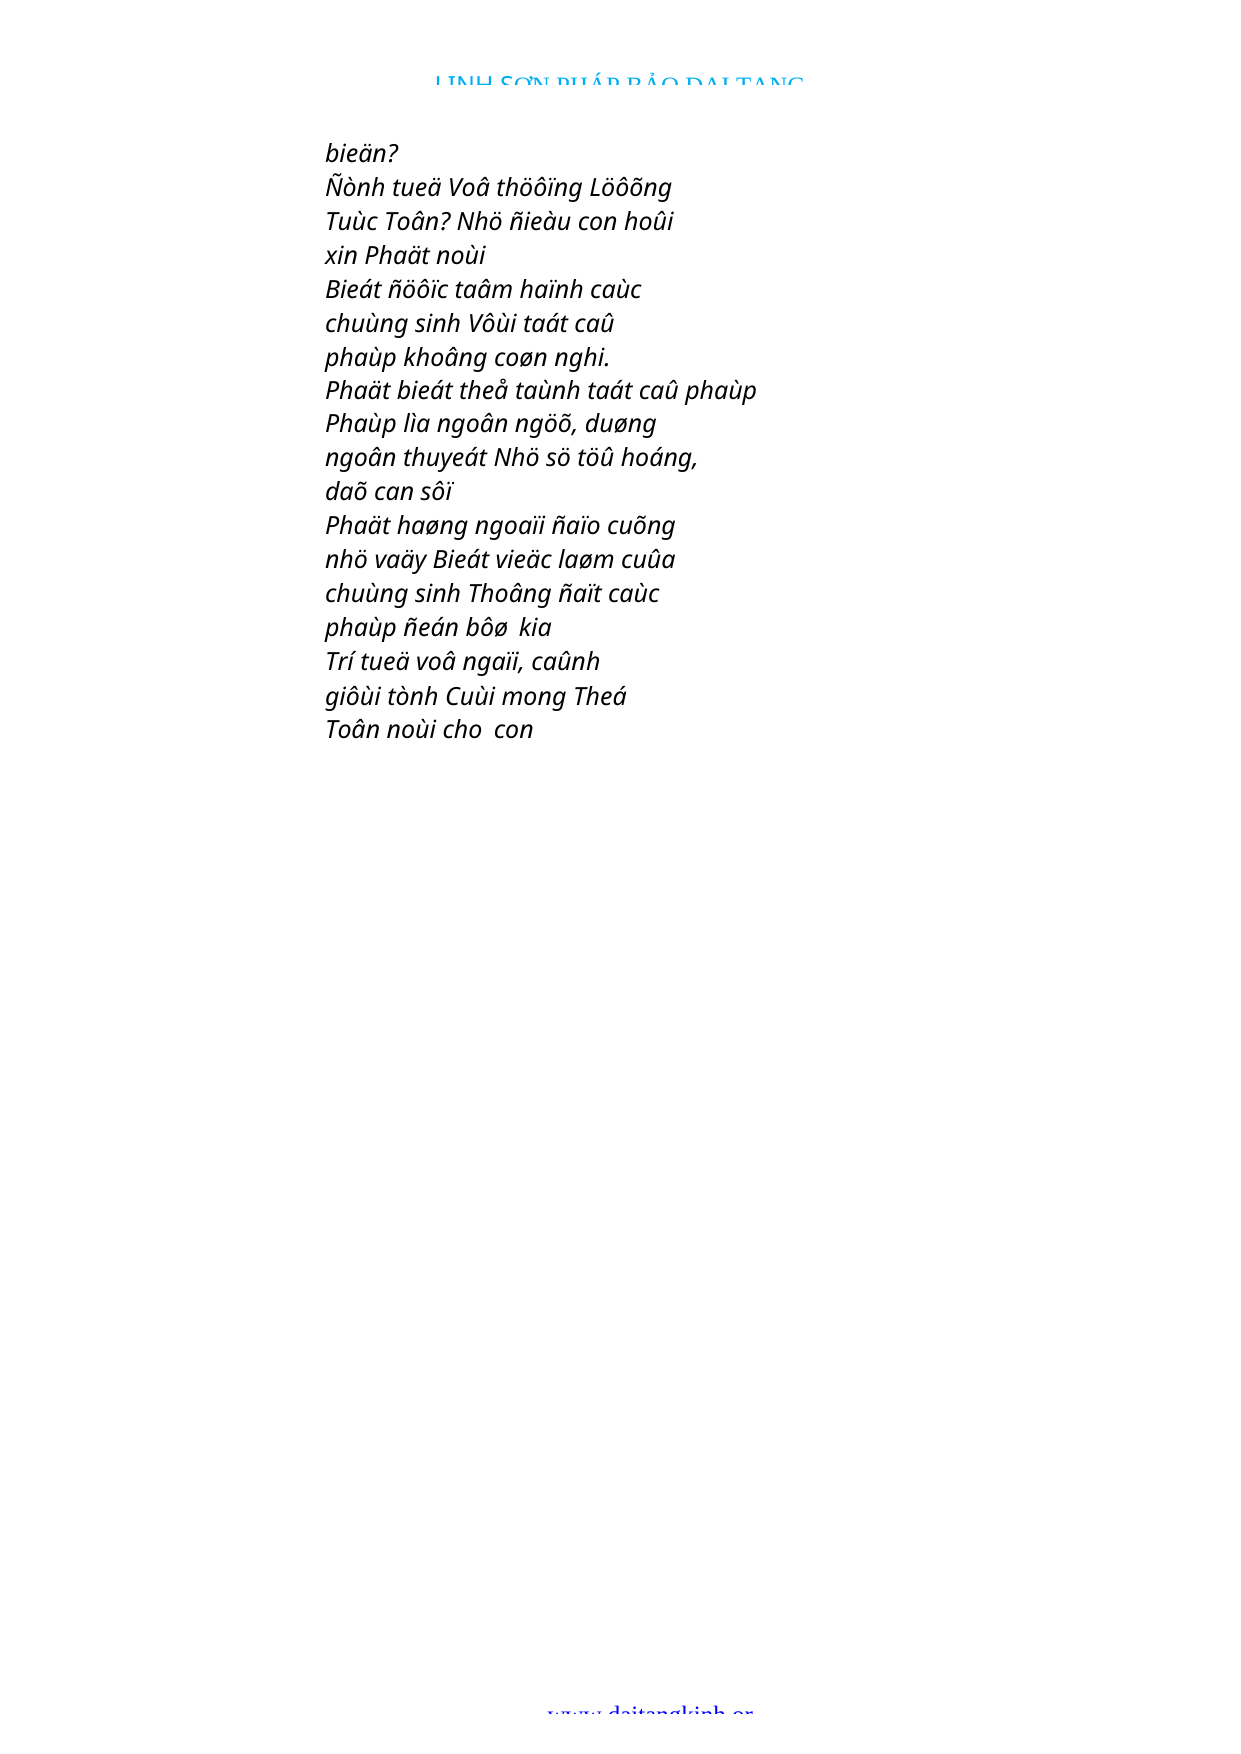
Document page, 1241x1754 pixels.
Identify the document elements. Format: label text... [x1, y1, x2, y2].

text Trí tueä voâ ngaïi, caûnh giôùi tònh Cuùi mong Theá Toân noùi cho con [325, 644, 661, 746]
text Phaät haøng ngoaïi ñaïo cuõng nhö vaäy Bieát vieäc laøm cuûa chuùng sinh Thoâng ñaït caùc phaùp ñeán bôø kia [325, 508, 686, 644]
text Phaùp lìa ngoân ngöõ, duøng ngoân thuyeát Nhö sö töû hoáng, daõ can sôï [325, 406, 711, 508]
text Ñònh tueä Voâ thöôïng Löôõng Tuùc Toân? Nhö ñieàu con hoûi xin Phaät noùi [325, 169, 711, 272]
text Bieát ñöôïc taâm haïnh caùc chuùng sinh Vôùi taát caû phaùp khoâng coøn nghi. [325, 272, 690, 374]
text Phaät bieát theå taùnh taát caû phaùp [325, 374, 1105, 406]
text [325, 135, 706, 169]
